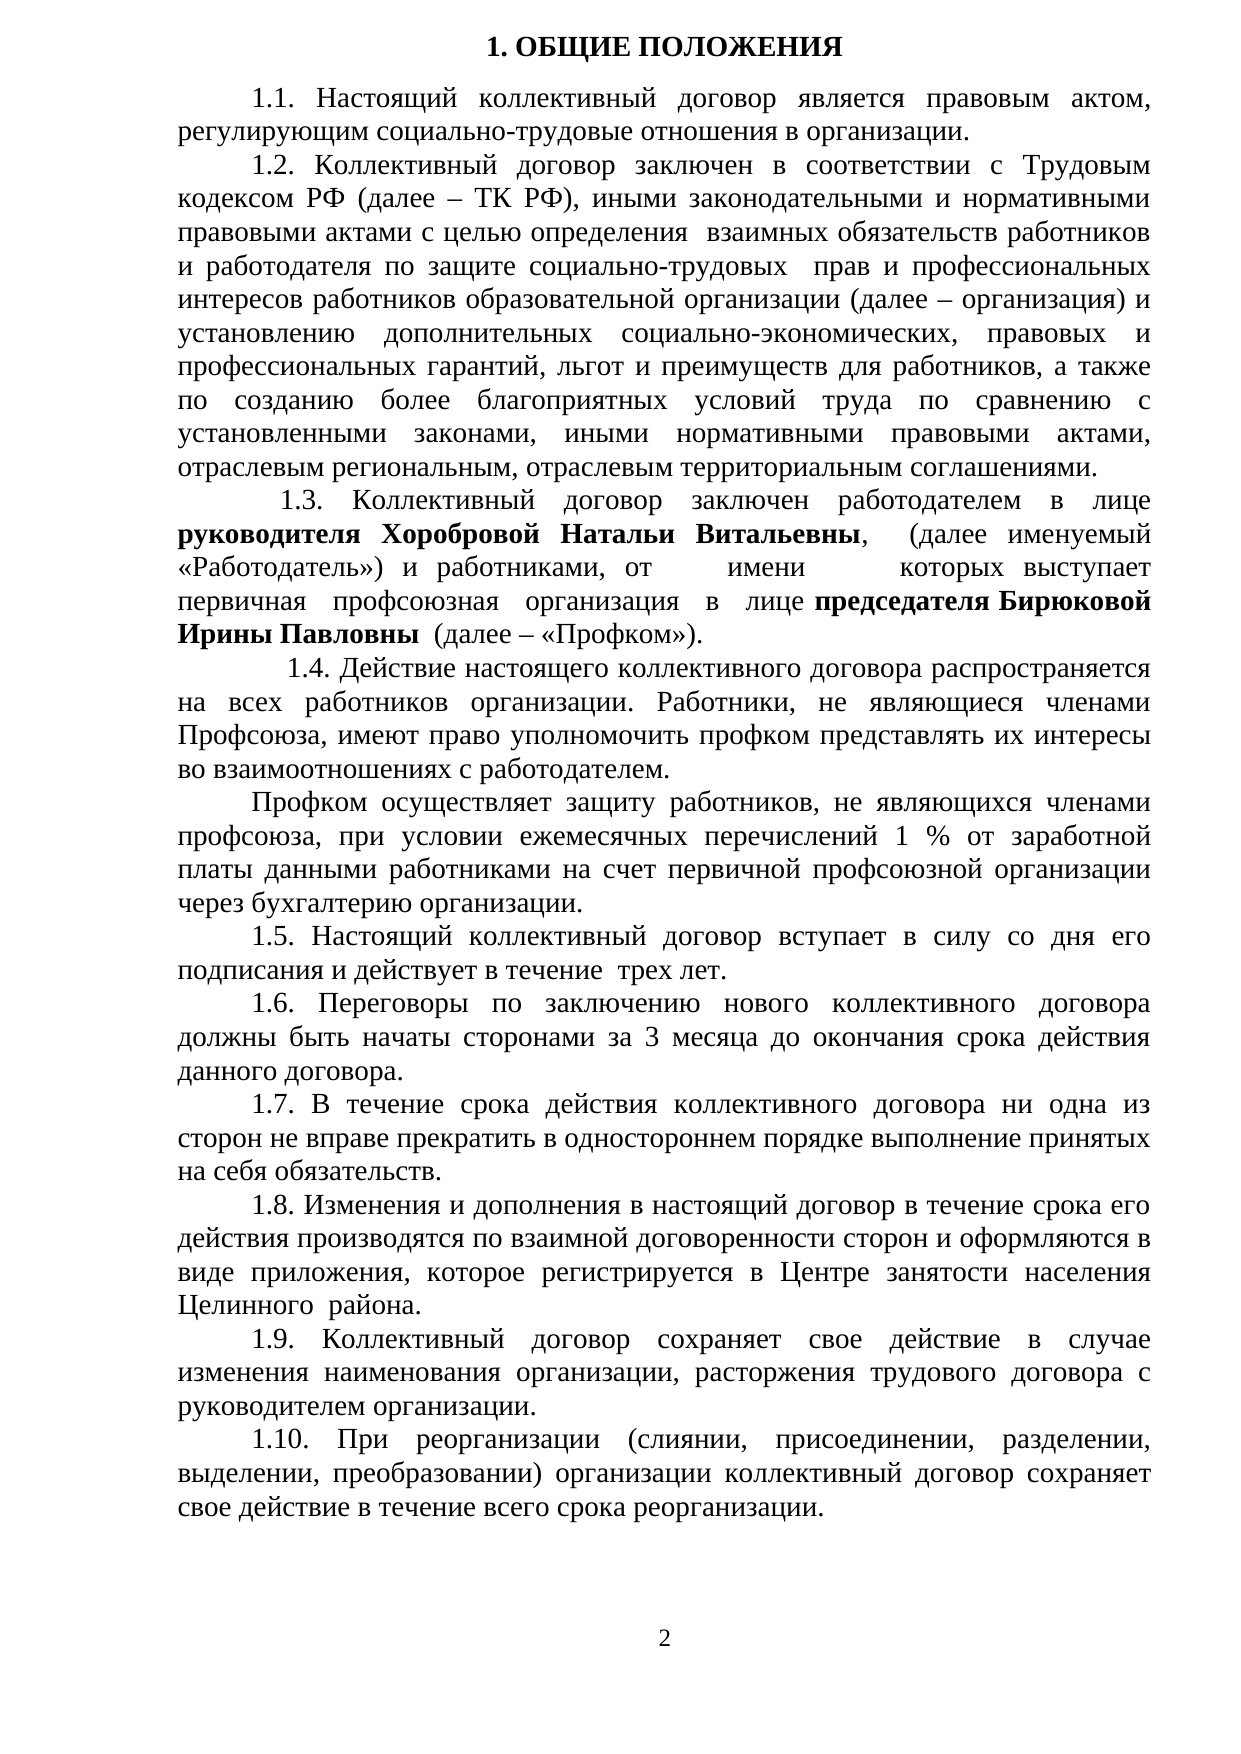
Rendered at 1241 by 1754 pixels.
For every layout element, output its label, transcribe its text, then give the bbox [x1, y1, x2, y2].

text 1.9. Коллективный договор сохраняет свое действие в случае изменения наименования организации, расторжения трудового договора с руководителем организации. [177, 1321, 1152, 1422]
text 1.5. Настоящий коллективный договор вступает в силу со дня его подписания и действует в течение трех лет. [177, 918, 1152, 986]
text 1.8. Изменения и дополнения в настоящий договор в течение срока его действия производятся по взаимной договоренности сторон и оформляются в виде приложения, которое регистрируется в Центре занятости населения Целинного района. [177, 1187, 1152, 1321]
text 1.1. Настоящий коллективный договор является правовым актом, регулирующим социально-трудовые отношения в организации. [177, 80, 1152, 147]
text 1.6. Переговоры по заключению нового коллективного договора должны быть начаты сторонами за 3 месяца до окончания срока действия данного договора. [177, 986, 1152, 1086]
text 1.7. В течение срока действия коллективного договора ни одна из сторон не вправе прекратить в одностороннем порядке выполнение принятых на себя обязательств. [177, 1086, 1152, 1187]
text 1.2. Коллективный договор заключен в соответствии с Трудовым кодексом РФ (далее – ТК РФ), иными законодательными и нормативными правовыми актами с целью определения взаимных обязательств работников и работодателя по защите социально-трудовых прав и профессиональных интересов работников образовательной организации (далее – организация) и установлению дополнительных социально-экономических, правовых и профессиональных гарантий, льгот и преимуществ для работников, а также по созданию более благоприятных условий труда по сравнению с установленными законами, иными нормативными правовыми актами, отраслевым региональным, отраслевым территориальным соглашениями. [177, 147, 1152, 482]
subtitle 1. ОБЩИЕ ПОЛОЖЕНИЯ [177, 29, 1152, 63]
text 1.10. При реорганизации (слиянии, присоединении, разделении, выделении, преобразовании) организации коллективный договор сохраняет свое действие в течение всего срока реорганизации. [177, 1422, 1152, 1522]
text 1.4. Действие настоящего коллективного договора распространяется на всех работников организации. Работники, не являющиеся членами Профсоюза, имеют право уполномочить профком представлять их интересы во взаимоотношениях с работодателем. [177, 650, 1152, 784]
text Профком осуществляет защиту работников, не являющихся членами профсоюза, при условии ежемесячных перечислений 1 % от заработной платы данными работниками на счет первичной профсоюзной организации через бухгалтерию организации. [177, 784, 1152, 918]
text 1.3. Коллективный договор заключен работодателем в лице руководителя Хоробровой Натальи Витальевны, (далее именуемый «Работодатель») и работниками, от имени которых выступает первичная профсоюзная организация в лице председателя Бирюковой Ирины Павловны (далее – «Профком»). [177, 482, 1152, 650]
